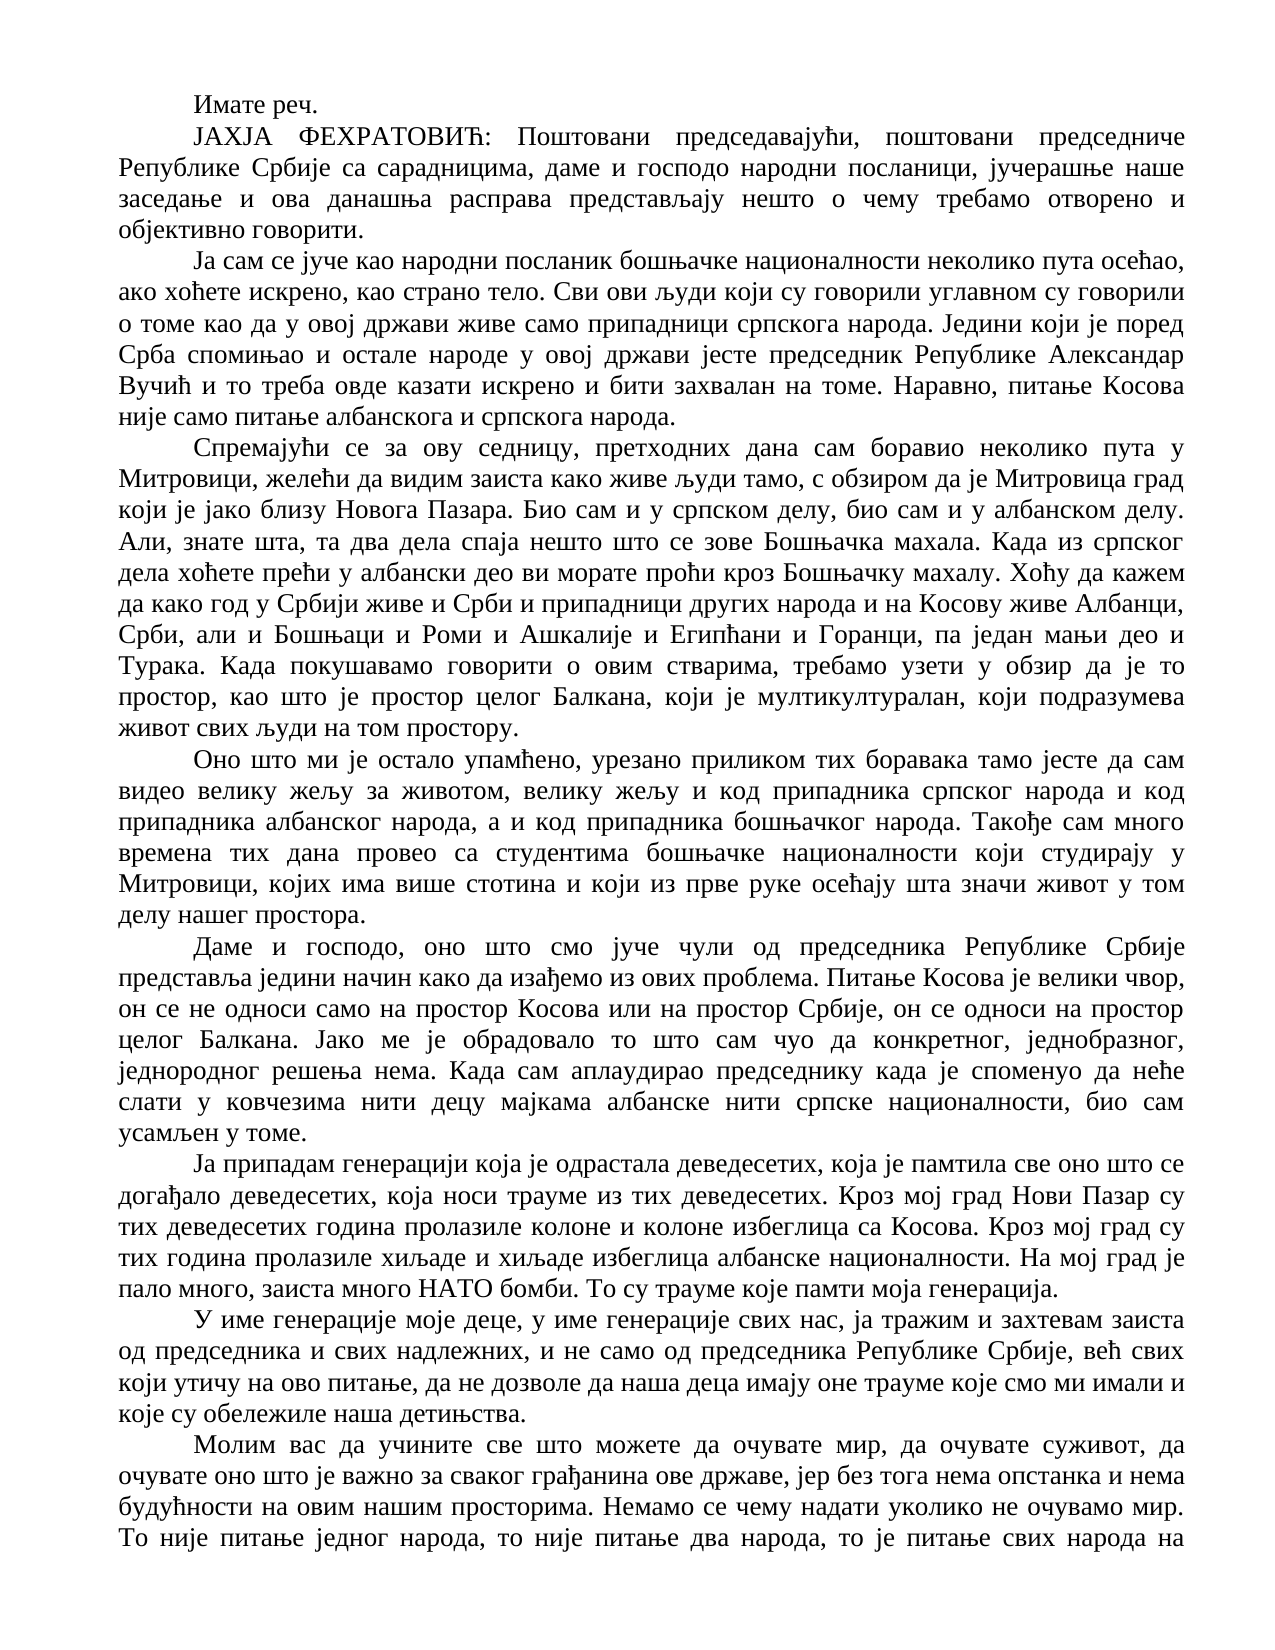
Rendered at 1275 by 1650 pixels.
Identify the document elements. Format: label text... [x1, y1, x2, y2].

text ЈАХЈА ФЕХРАТОВИЋ: Поштовани председавајући, поштовани председниче Републике Србије са сарадницима, даме и господо народни посланици, јучерашње наше заседање и ова данашња расправа представљају нешто о чему требамо отворено и објективно говорити. [118, 120, 1186, 244]
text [118, 1428, 1186, 1552]
text У име генерације моје деце, у име генерације свих нас, ја тражим и захтевам заиста од председника и свих надлежних, и не само од председника Републике Србије, већ свих који утичу на ово питање, да не дозволе да наша деца имају оне трауме које смо ми имали и које су обележиле наша детињства. [118, 1303, 1186, 1428]
text Даме и господо, оно што смо јуче чули од председника Републике Србије представља једини начин како да изађемо из ових проблема. Питање Косова је велики чвор, он се не односи само на простор Косова или на простор Србије, он се односи на простор целог Балкана. Јако ме је обрадовало то што сам чуо да конкретног, једнобразног, једнородног решења нема. Када сам аплаудирао председнику када је споменуо да неће слати у ковчезима нити децу мајкама албанске нити српске националности, био сам усамљен у томе. [118, 929, 1186, 1148]
text Имате реч. [118, 89, 1186, 120]
text Ја сам се јуче као народни посланик бошњачке националности неколико пута осећао, ако хоћете искрено, као страно тело. Сви ови људи који су говорили углавном су говорили о томе као да у овој држави живе само припадници српскога народа. Једини који је поред Срба спомињао и остале народе у овој држави јесте председник Републике Александар Вучић и то треба овде казати искрено и бити захвалан на томе. Наравно, питање Косова није само питање албанскога и српскога народа. [118, 244, 1186, 431]
text Оно што ми је остало упамћено, урезано приликом тих боравака тамо јесте да сам видео велику жељу за животом, велику жељу и код припадника српског народа и код припадника албанског народа, а и код припадника бошњачког народа. Такође сам много времена тих дана провео са студентима бошњачке националности који студирају у Митровици, којих има више стотина и који из прве руке осећају шта значи живот у том делу нашег простора. [118, 743, 1186, 929]
text Спремајући се за ову седницу, претходних дана сам боравио неколико пута у Митровици, желећи да видим заиста како живе људи тамо, с обзиром да је Митровица град који је јако близу Новога Пазара. Био сам и у српском делу, био сам и у албанском делу. Али, знате шта, та два дела спаја нешто што се зове Бошњачка махала. Када из српског дела хоћете прећи у албански део ви морате проћи кроз Бошњачку махалу. Хоћу да кажем да како год у Србији живе и Срби и припадници других народа и на Косову живе Албанци, Срби, али и Бошњаци и Роми и Ашкалије и Египћани и Горанци, па један мањи део и Турака. Када покушавамо говорити о овим стварима, требамо узети у обзир да је то простор, као што је простор целог Балкана, који је мултикултуралан, који подразумева живот свих људи на том простору. [118, 431, 1186, 743]
text Ја припадам генерацији која је одрастала деведесетих, која је памтила све оно што се догађало деведесетих, која носи трауме из тих деведесетих. Кроз мој град Нови Пазар су тих деведесетих година пролазиле колоне и колоне избеглица са Косова. Кроз мој град су тих година пролазиле хиљаде и хиљаде избеглица албанске националности. На мој град је пало много, заиста много НАТО бомби. То су трауме које памти моја генерација. [118, 1148, 1186, 1303]
